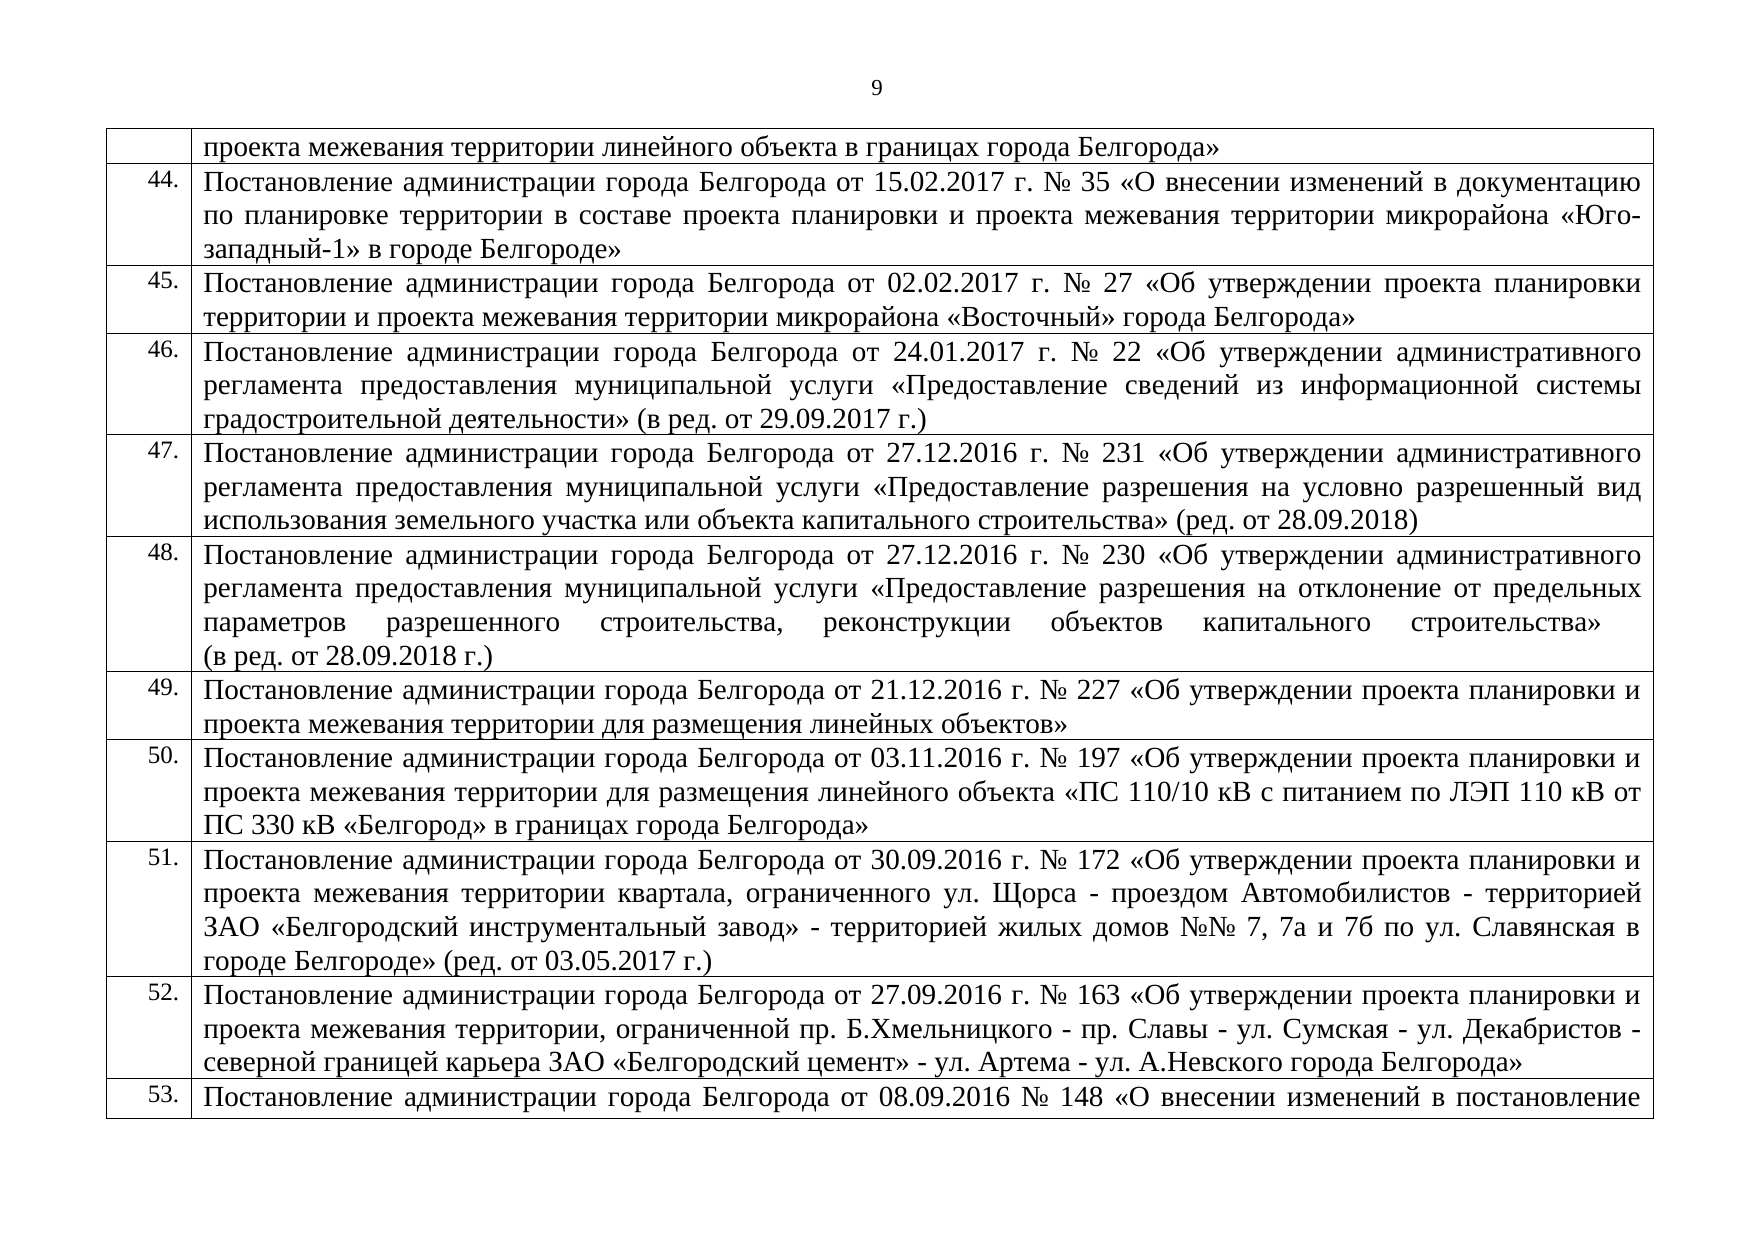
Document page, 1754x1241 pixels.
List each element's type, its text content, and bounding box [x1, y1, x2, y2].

table_cell [107, 164, 191, 264]
table_cell [107, 842, 191, 976]
table_cell Постановление администрации города Белгорода от 27.12.2016 г. № 230 «Об утверждении административного регламента предоставления муниципальной услуги «Предоставление разрешения на отклонение от предельных параметров разрешенного строительства, реконструкции объектов капитального строительства» (в ред. от 28.09.2018 г.) [192, 537, 1653, 671]
table_cell Постановление администрации города Белгорода от 24.01.2017 г. № 22 «Об утверждении административного регламента предоставления муниципальной услуги «Предоставление сведений из информационной системы градостроительной деятельности» (в ред. от 29.09.2017 г.) [192, 334, 1653, 434]
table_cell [192, 1079, 1653, 1118]
table_cell [107, 1079, 191, 1118]
table_cell [107, 334, 191, 434]
table_cell [107, 435, 191, 536]
table_cell [107, 129, 191, 163]
table_cell Постановление администрации города Белгорода от 27.12.2016 г. № 231 «Об утверждении административного регламента предоставления муниципальной услуги «Предоставление разрешения на условно разрешенный вид использования земельного участка или объекта капитального строительства» (ред. от 28.09.2018) [192, 435, 1653, 536]
table_cell Постановление администрации города Белгорода от 02.02.2017 г. № 27 «Об утверждении проекта планировки территории и проекта межевания территории микрорайона «Восточный» города Белгорода» [192, 266, 1653, 333]
table_cell [107, 537, 191, 671]
table_cell Постановление администрации города Белгорода от 27.09.2016 г. № 163 «Об утверждении проекта планировки и проекта межевания территории, ограниченной пр. Б.Хмельницкого - пр. Славы - ул. Сумская - ул. Декабристов - северной границей карьера ЗАО «Белгородский цемент» - ул. Артема - ул. А.Невского города Белгорода» [192, 977, 1653, 1078]
table_cell [107, 266, 191, 333]
table_cell Постановление администрации города Белгорода от 30.09.2016 г. № 172 «Об утверждении проекта планировки и проекта межевания территории квартала, ограниченного ул. Щорса - проездом Автомобилистов - территорией ЗАО «Белгородский инструментальный завод» - территорией жилых домов №№ 7, 7а и 7б по ул. Славянская в городе Белгороде» (ред. от 03.05.2017 г.) [192, 842, 1653, 976]
table_cell [107, 977, 191, 1078]
table_cell Постановление администрации города Белгорода от 21.12.2016 г. № 227 «Об утверждении проекта планировки и проекта межевания территории для размещения линейных объектов» [192, 672, 1653, 739]
table_cell [107, 740, 191, 841]
table_cell Постановление администрации города Белгорода от 03.11.2016 г. № 197 «Об утверждении проекта планировки и проекта межевания территории для размещения линейного объекта «ПС 110/10 кВ с питанием по ЛЭП 110 кВ от ПС 330 кВ «Белгород» в границах города Белгорода» [192, 740, 1653, 841]
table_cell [192, 129, 1653, 163]
table_cell [107, 672, 191, 739]
table_cell Постановление администрации города Белгорода от 15.02.2017 г. № 35 «О внесении изменений в документацию по планировке территории в составе проекта планировки и проекта межевания территории микрорайона «Юго-западный-1» в городе Белгороде» [192, 164, 1653, 264]
